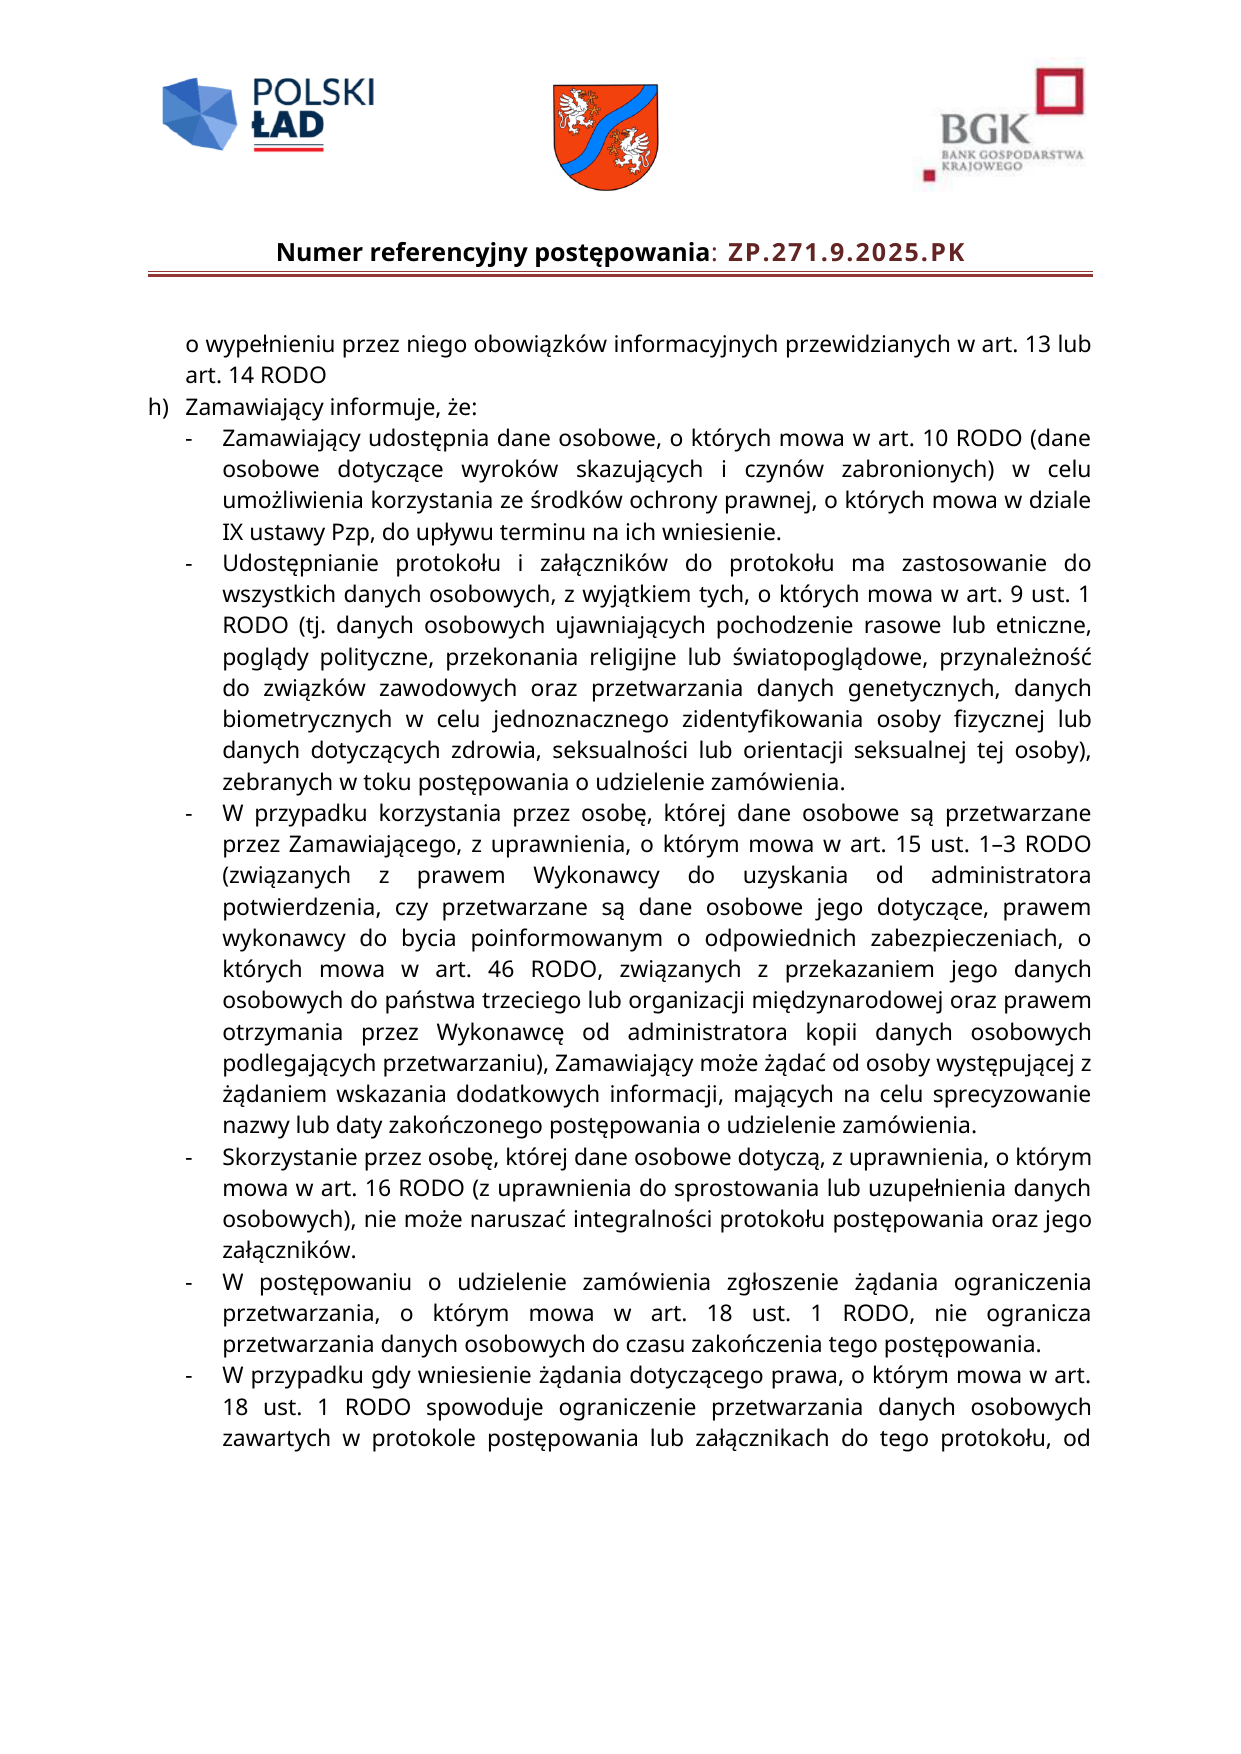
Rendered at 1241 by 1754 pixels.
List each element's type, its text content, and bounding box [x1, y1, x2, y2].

list W przypadku korzystania przez osobę, której dane osobowe są przetwarzane przez Zamawiającego, z uprawnienia, o którym mowa w art. 15 ust. 1–3 RODO (związanych z prawem Wykonawcy do uzyskania od administratora potwierdzenia, czy przetwarzane są dane osobowe jego dotyczące, prawem wykonawcy do bycia poinformowanym o odpowiednich zabezpieczeniach, o których mowa w art. 46 RODO, związanych z przekazaniem jego danych osobowych do państwa trzeciego lub organizacji międzynarodowej oraz prawem otrzymania przez Wykonawcę od administratora kopii danych osobowych podlegających przetwarzaniu), Zamawiający może żądać od osoby występującej z żądaniem wskazania dodatkowych informacji, mających na celu sprecyzowanie nazwy lub daty zakończonego postępowania o udzielenie zamówienia. [185, 797, 1093, 1140]
list Zamawiający udostępnia dane osobowe, o których mowa w art. 10 RODO (dane osobowe dotyczące wyroków skazujących i czynów zabronionych) w celu umożliwienia korzystania ze środków ochrony prawnej, o których mowa w dziale IX ustawy Pzp, do upływu terminu na ich wniesienie. [185, 422, 1093, 547]
picture [552, 84, 660, 192]
list Udostępnianie protokołu i załączników do protokołu ma zastosowanie do wszystkich danych osobowych, z wyjątkiem tych, o których mowa w art. 9 ust. 1 RODO (tj. danych osobowych ujawniających pochodzenie rasowe lub etniczne, poglądy polityczne, przekonania religijne lub światopoglądowe, przynależność do związków zawodowych oraz przetwarzania danych genetycznych, danych biometrycznych w celu jednoznacznego zidentyfikowania osoby fizycznej lub danych dotyczących zdrowia, seksualności lub orientacji seksualnej tej osoby), zebranych w toku postępowania o udzielenie zamówienia. [185, 547, 1093, 797]
list Zamawiający informuje, że: [148, 390, 1093, 422]
list Skorzystanie przez osobę, której dane osobowe dotyczą, z uprawnienia, o którym mowa w art. 16 RODO (z uprawnienia do sprostowania lub uzupełnienia danych osobowych), nie może naruszać integralności protokołu postępowania oraz jego załączników. [185, 1140, 1093, 1265]
list W postępowaniu o udzielenie zamówienia zgłoszenie żądania ograniczenia przetwarzania, o którym mowa w art. 18 ust. 1 RODO, nie ogranicza przetwarzania danych osobowych do czasu zakończenia tego postępowania. [185, 1265, 1093, 1359]
